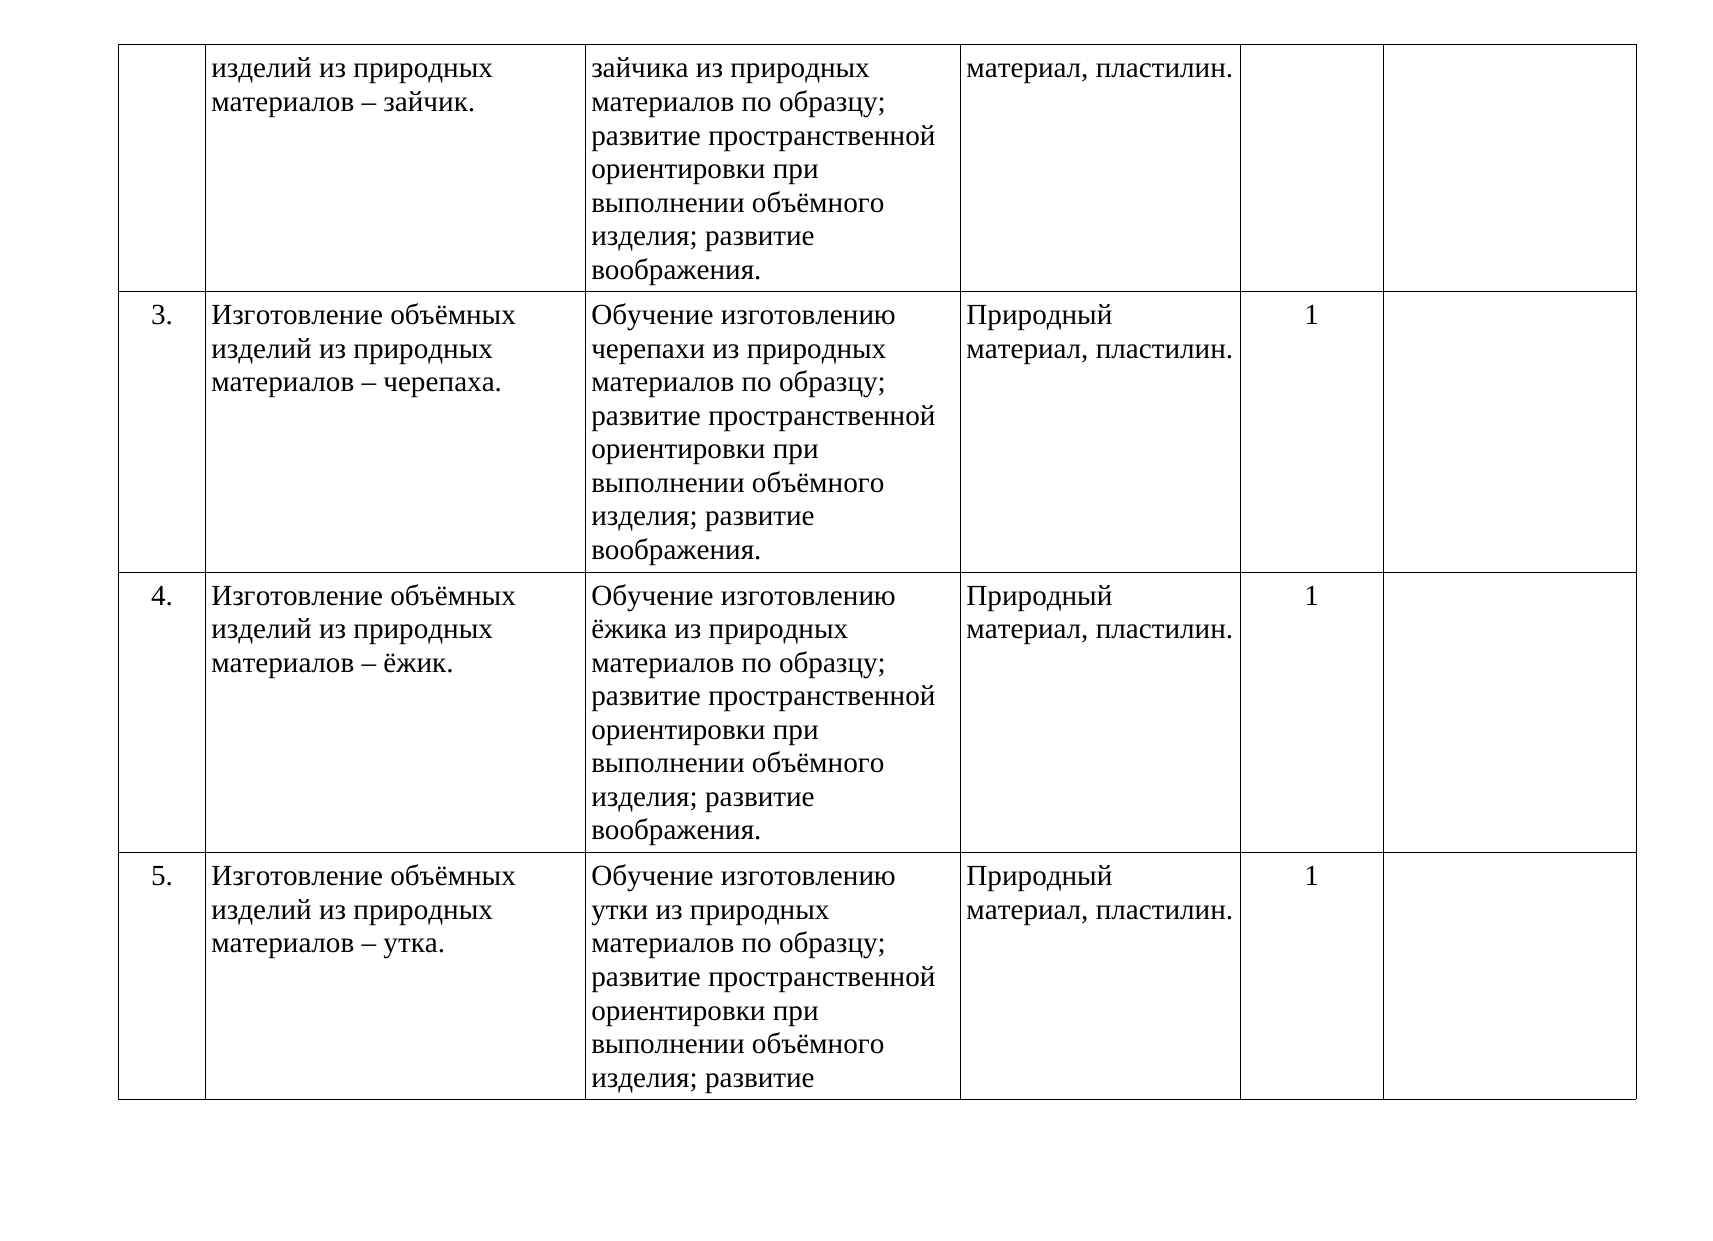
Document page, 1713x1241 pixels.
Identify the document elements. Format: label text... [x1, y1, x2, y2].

table_cell 1 [1241, 292, 1383, 571]
table_cell Обучение изготовлению ёжика из природных материалов по образцу; развитие пространственной ориентировки при выполнении объёмного изделия; развитие воображения. [586, 573, 960, 852]
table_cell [586, 45, 960, 291]
table_cell 4. [119, 573, 205, 852]
table_cell 1 [1241, 573, 1383, 852]
table_cell Природный материал, пластилин. [961, 573, 1240, 852]
table_cell Изготовление объёмных изделий из природных материалов – ёжик. [206, 573, 585, 852]
table_cell [1384, 573, 1636, 852]
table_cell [961, 853, 1240, 1099]
table_cell [1384, 45, 1636, 291]
table_cell 3. [119, 292, 205, 571]
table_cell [206, 853, 585, 1099]
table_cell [961, 45, 1240, 291]
table_cell 1 [1241, 853, 1383, 1099]
table_cell 5. [119, 853, 205, 1099]
table_cell Изготовление объёмных изделий из природных материалов – черепаха. [206, 292, 585, 571]
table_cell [586, 853, 960, 1099]
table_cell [206, 45, 585, 291]
table_cell [1384, 853, 1636, 1099]
table_cell 2. [119, 45, 205, 291]
table_cell 1 [1241, 45, 1383, 291]
table_cell Природный материал, пластилин. [961, 292, 1240, 571]
table_cell [1384, 292, 1636, 571]
table_cell Обучение изготовлению черепахи из природных материалов по образцу; развитие пространственной ориентировки при выполнении объёмного изделия; развитие воображения. [586, 292, 960, 571]
